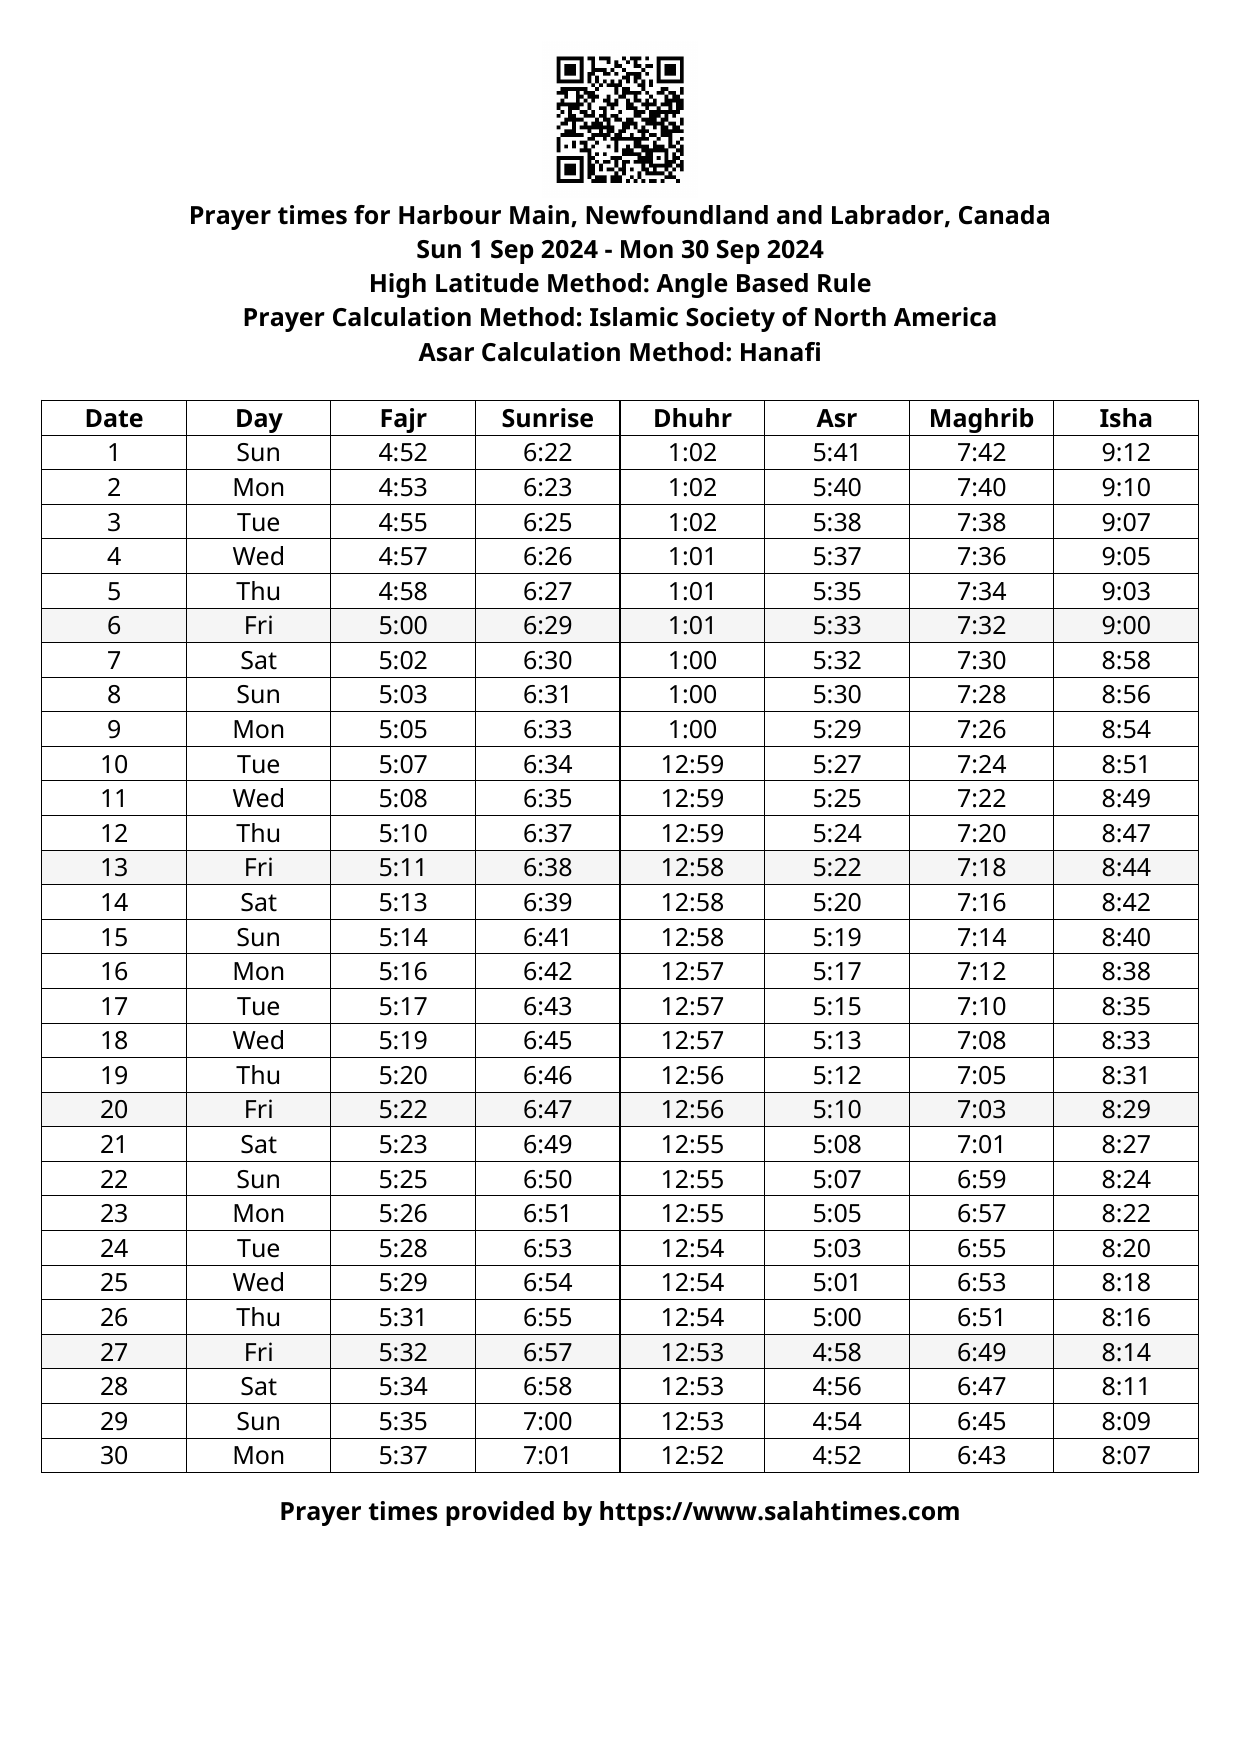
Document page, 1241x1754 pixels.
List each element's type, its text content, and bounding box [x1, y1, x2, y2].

table_cell 12 [42, 816, 186, 849]
table_cell Sun [187, 920, 330, 953]
table_cell 6:50 [476, 1162, 619, 1195]
table_cell 6:33 [476, 712, 619, 746]
table_cell 11 [42, 781, 186, 815]
table_cell 7:00 [476, 1404, 619, 1437]
table_cell 6:29 [476, 609, 619, 642]
table_cell 8:33 [1054, 1024, 1198, 1057]
table_cell 4:58 [765, 1335, 909, 1368]
table_cell 1 [42, 436, 186, 469]
table_cell 15 [42, 920, 186, 953]
table_cell 23 [42, 1196, 186, 1230]
table_cell 5:25 [765, 781, 909, 815]
table_cell 5:10 [331, 816, 475, 849]
table_cell 8:31 [1054, 1058, 1198, 1092]
picture [542, 41, 699, 198]
table_cell Sun [187, 1404, 330, 1437]
table_cell 6:31 [476, 678, 619, 711]
table_cell 8:44 [1054, 851, 1198, 884]
table_cell 4:52 [765, 1439, 909, 1472]
table_cell 5:24 [765, 816, 909, 849]
table_cell 6:55 [476, 1300, 619, 1334]
table_cell 5:29 [331, 1266, 475, 1299]
table_cell 7:10 [910, 989, 1053, 1022]
table_cell 5:13 [331, 885, 475, 919]
table_cell 9:12 [1054, 436, 1198, 469]
table_cell 8:11 [1054, 1369, 1198, 1403]
table_cell 6 [42, 609, 186, 642]
table_cell 6:47 [476, 1093, 619, 1126]
table_cell 6:34 [476, 747, 619, 780]
table_cell 8:51 [1054, 747, 1198, 780]
table_cell 27 [42, 1335, 186, 1368]
table_cell 8:58 [1054, 643, 1198, 677]
table_cell 13 [42, 851, 186, 884]
table_cell 5:22 [765, 851, 909, 884]
table_cell 5:07 [765, 1162, 909, 1195]
table_cell 12:54 [621, 1266, 764, 1299]
table_cell 5:17 [765, 954, 909, 988]
table_cell 8:24 [1054, 1162, 1198, 1195]
table_cell 10 [42, 747, 186, 780]
table_cell 5:03 [331, 678, 475, 711]
table_cell Sat [187, 643, 330, 677]
table_cell 7:16 [910, 885, 1053, 919]
table_cell 5:14 [331, 920, 475, 953]
table_cell Fri [187, 1093, 330, 1126]
table_cell 5:38 [765, 505, 909, 538]
table_cell Wed [187, 1024, 330, 1057]
table_cell 5:41 [765, 436, 909, 469]
table_cell 6:51 [476, 1196, 619, 1230]
table_cell 26 [42, 1300, 186, 1334]
table_cell 6:53 [910, 1266, 1053, 1299]
table_cell Thu [187, 1058, 330, 1092]
table_cell Tue [187, 747, 330, 780]
table_cell 9 [42, 712, 186, 746]
table_cell 8:38 [1054, 954, 1198, 988]
table_cell 6:37 [476, 816, 619, 849]
table_cell 5:08 [331, 781, 475, 815]
table_cell 5:00 [765, 1300, 909, 1334]
table_cell 5:33 [765, 609, 909, 642]
table_cell 5:13 [765, 1024, 909, 1057]
table_cell 12:58 [621, 885, 764, 919]
table_cell Sun [187, 1162, 330, 1195]
table_cell 12:55 [621, 1162, 764, 1195]
table_cell 8:14 [1054, 1335, 1198, 1368]
table_cell 5:15 [765, 989, 909, 1022]
table_cell 5:35 [765, 574, 909, 607]
table_cell 8:27 [1054, 1127, 1198, 1161]
table_cell 7:01 [910, 1127, 1053, 1161]
table_cell 5:26 [331, 1196, 475, 1230]
table_cell 7:12 [910, 954, 1053, 988]
table_cell 8:47 [1054, 816, 1198, 849]
table_cell 5:02 [331, 643, 475, 677]
table_cell 29 [42, 1404, 186, 1437]
table_cell 7:42 [910, 436, 1053, 469]
table_cell 3 [42, 505, 186, 538]
table_cell 7:38 [910, 505, 1053, 538]
table_cell 12:57 [621, 1024, 764, 1057]
table_cell Fri [187, 609, 330, 642]
table_cell 7:22 [910, 781, 1053, 815]
table_cell 5:27 [765, 747, 909, 780]
table_cell 5:17 [331, 989, 475, 1022]
table_cell 18 [42, 1024, 186, 1057]
table_cell 8:56 [1054, 678, 1198, 711]
table_cell 7:34 [910, 574, 1053, 607]
table_cell Fri [187, 851, 330, 884]
table_cell 7:30 [910, 643, 1053, 677]
table_header Fajr [331, 401, 475, 434]
table_cell 6:41 [476, 920, 619, 953]
table_cell 9:10 [1054, 470, 1198, 504]
text Prayer Calculation Method: Islamic Society of North America [42, 300, 1198, 334]
table_cell 22 [42, 1162, 186, 1195]
table_cell 6:57 [476, 1335, 619, 1368]
table_cell 4:53 [331, 470, 475, 504]
table_header Day [187, 401, 330, 434]
table_cell 6:53 [476, 1231, 619, 1264]
table_cell 5:05 [331, 712, 475, 746]
table_cell 5:01 [765, 1266, 909, 1299]
table_header Maghrib [910, 401, 1053, 434]
table_cell 12:56 [621, 1058, 764, 1092]
table_cell 7:40 [910, 470, 1053, 504]
table_cell 12:53 [621, 1369, 764, 1403]
table_cell 6:42 [476, 954, 619, 988]
table_cell 6:47 [910, 1369, 1053, 1403]
table_cell 5:35 [331, 1404, 475, 1437]
table_cell 7:08 [910, 1024, 1053, 1057]
table_cell 6:30 [476, 643, 619, 677]
table_cell 12:52 [621, 1439, 764, 1472]
table_cell 5:12 [765, 1058, 909, 1092]
table_cell 7:32 [910, 609, 1053, 642]
table_cell 12:54 [621, 1300, 764, 1334]
table_cell 5:07 [331, 747, 475, 780]
table_cell 8 [42, 678, 186, 711]
table_cell 6:58 [476, 1369, 619, 1403]
table_cell 9:00 [1054, 609, 1198, 642]
table_cell 5:05 [765, 1196, 909, 1230]
table_cell 1:02 [621, 436, 764, 469]
table_cell 5:37 [765, 539, 909, 573]
table_cell 5:40 [765, 470, 909, 504]
table_cell 25 [42, 1266, 186, 1299]
table_cell 5:03 [765, 1231, 909, 1264]
table_cell 7:28 [910, 678, 1053, 711]
table_header Date [42, 401, 186, 434]
text High Latitude Method: Angle Based Rule [42, 266, 1198, 300]
table_cell 4:58 [331, 574, 475, 607]
table_cell 12:53 [621, 1404, 764, 1437]
table_cell 7:01 [476, 1439, 619, 1472]
table_cell 5:08 [765, 1127, 909, 1161]
table_cell 7:26 [910, 712, 1053, 746]
table_cell Fri [187, 1335, 330, 1368]
table_cell 12:54 [621, 1231, 764, 1264]
table_cell 12:55 [621, 1196, 764, 1230]
table_cell 8:42 [1054, 885, 1198, 919]
table_cell 24 [42, 1231, 186, 1264]
table_cell 4:57 [331, 539, 475, 573]
table_cell 9:07 [1054, 505, 1198, 538]
table_cell 9:05 [1054, 539, 1198, 573]
table_cell 7:36 [910, 539, 1053, 573]
table_cell Sat [187, 1369, 330, 1403]
text Prayer times provided by https://www.salahtimes.com [42, 1494, 1198, 1528]
table_cell 12:55 [621, 1127, 764, 1161]
table_cell 1:01 [621, 539, 764, 573]
table_cell 21 [42, 1127, 186, 1161]
table_cell 1:00 [621, 678, 764, 711]
table_cell 6:57 [910, 1196, 1053, 1230]
table_cell Sat [187, 1127, 330, 1161]
table_cell Tue [187, 505, 330, 538]
table_cell 6:54 [476, 1266, 619, 1299]
table_cell 4 [42, 539, 186, 573]
table_cell 28 [42, 1369, 186, 1403]
table_cell 30 [42, 1439, 186, 1472]
table_cell 8:40 [1054, 920, 1198, 953]
table_cell 6:55 [910, 1231, 1053, 1264]
table_cell 7:20 [910, 816, 1053, 849]
table_cell Tue [187, 1231, 330, 1264]
table_cell 5:19 [331, 1024, 475, 1057]
table_cell Sun [187, 678, 330, 711]
table_cell 1:01 [621, 574, 764, 607]
table_cell Mon [187, 470, 330, 504]
table_cell Tue [187, 989, 330, 1022]
table_cell 6:38 [476, 851, 619, 884]
table_cell 5:00 [331, 609, 475, 642]
table_cell 8:09 [1054, 1404, 1198, 1437]
table_cell 6:45 [910, 1404, 1053, 1437]
table_cell 2 [42, 470, 186, 504]
table_cell Wed [187, 539, 330, 573]
table_cell 5 [42, 574, 186, 607]
table_cell 12:58 [621, 851, 764, 884]
table_cell 5:34 [331, 1369, 475, 1403]
table_cell 1:00 [621, 643, 764, 677]
table_cell 17 [42, 989, 186, 1022]
table_cell 5:28 [331, 1231, 475, 1264]
table_cell 7:05 [910, 1058, 1053, 1092]
table_cell 8:20 [1054, 1231, 1198, 1264]
table_cell 6:26 [476, 539, 619, 573]
table_header Isha [1054, 401, 1198, 434]
table_cell 7:14 [910, 920, 1053, 953]
table_cell 6:43 [910, 1439, 1053, 1472]
table_cell 7 [42, 643, 186, 677]
table_cell 5:16 [331, 954, 475, 988]
table_cell 8:54 [1054, 712, 1198, 746]
table_cell Thu [187, 574, 330, 607]
table_cell 8:49 [1054, 781, 1198, 815]
table_cell Mon [187, 712, 330, 746]
table_cell Sat [187, 885, 330, 919]
table_cell 1:00 [621, 712, 764, 746]
table_cell 8:22 [1054, 1196, 1198, 1230]
table_cell 5:30 [765, 678, 909, 711]
table_cell 5:20 [331, 1058, 475, 1092]
table_cell 5:32 [331, 1335, 475, 1368]
table_cell 6:39 [476, 885, 619, 919]
table_cell 4:56 [765, 1369, 909, 1403]
table_cell 5:31 [331, 1300, 475, 1334]
table_cell 20 [42, 1093, 186, 1126]
table_cell 5:32 [765, 643, 909, 677]
table_cell 9:03 [1054, 574, 1198, 607]
table_header Dhuhr [621, 401, 764, 434]
table_cell 1:02 [621, 505, 764, 538]
table_cell 5:37 [331, 1439, 475, 1472]
table_cell Mon [187, 1196, 330, 1230]
table_cell 5:23 [331, 1127, 475, 1161]
table_cell 5:29 [765, 712, 909, 746]
table_cell 5:10 [765, 1093, 909, 1126]
table_cell 8:16 [1054, 1300, 1198, 1334]
table_cell 4:54 [765, 1404, 909, 1437]
text Sun 1 Sep 2024 - Mon 30 Sep 2024 [42, 232, 1198, 266]
table_cell 8:35 [1054, 989, 1198, 1022]
table_cell Thu [187, 1300, 330, 1334]
table_cell 5:11 [331, 851, 475, 884]
table_header Sunrise [476, 401, 619, 434]
table_cell 6:46 [476, 1058, 619, 1092]
table_cell 7:03 [910, 1093, 1053, 1126]
table_cell 6:27 [476, 574, 619, 607]
table_cell Wed [187, 781, 330, 815]
table_cell 6:49 [476, 1127, 619, 1161]
table_cell 5:19 [765, 920, 909, 953]
table_cell Sun [187, 436, 330, 469]
table_cell 8:18 [1054, 1266, 1198, 1299]
table_cell 6:23 [476, 470, 619, 504]
table_cell 4:52 [331, 436, 475, 469]
table_cell 7:18 [910, 851, 1053, 884]
table_cell 6:22 [476, 436, 619, 469]
table_cell 6:45 [476, 1024, 619, 1057]
table_cell Thu [187, 816, 330, 849]
table_cell 6:35 [476, 781, 619, 815]
table_cell 6:25 [476, 505, 619, 538]
table_cell 19 [42, 1058, 186, 1092]
table_cell 8:29 [1054, 1093, 1198, 1126]
table_cell 6:49 [910, 1335, 1053, 1368]
table_cell 1:02 [621, 470, 764, 504]
table_cell 6:51 [910, 1300, 1053, 1334]
table_cell 5:20 [765, 885, 909, 919]
text Asar Calculation Method: Hanafi [42, 334, 1198, 368]
table_cell Mon [187, 1439, 330, 1472]
table_cell 6:43 [476, 989, 619, 1022]
table_cell 8:07 [1054, 1439, 1198, 1472]
table_cell 5:22 [331, 1093, 475, 1126]
text Prayer times for Harbour Main, Newfoundland and Labrador, Canada [42, 198, 1198, 232]
table_cell Mon [187, 954, 330, 988]
table_cell 1:01 [621, 609, 764, 642]
table_cell 12:57 [621, 954, 764, 988]
table_cell 12:59 [621, 816, 764, 849]
table_cell 14 [42, 885, 186, 919]
table_cell 12:57 [621, 989, 764, 1022]
table_cell 12:53 [621, 1335, 764, 1368]
table_cell 6:59 [910, 1162, 1053, 1195]
table_cell 16 [42, 954, 186, 988]
table_cell 7:24 [910, 747, 1053, 780]
table_cell 12:59 [621, 747, 764, 780]
table_cell 12:56 [621, 1093, 764, 1126]
table_cell 5:25 [331, 1162, 475, 1195]
table_header Asr [765, 401, 909, 434]
table_cell 12:59 [621, 781, 764, 815]
table_cell 4:55 [331, 505, 475, 538]
table_cell Wed [187, 1266, 330, 1299]
table_cell 12:58 [621, 920, 764, 953]
